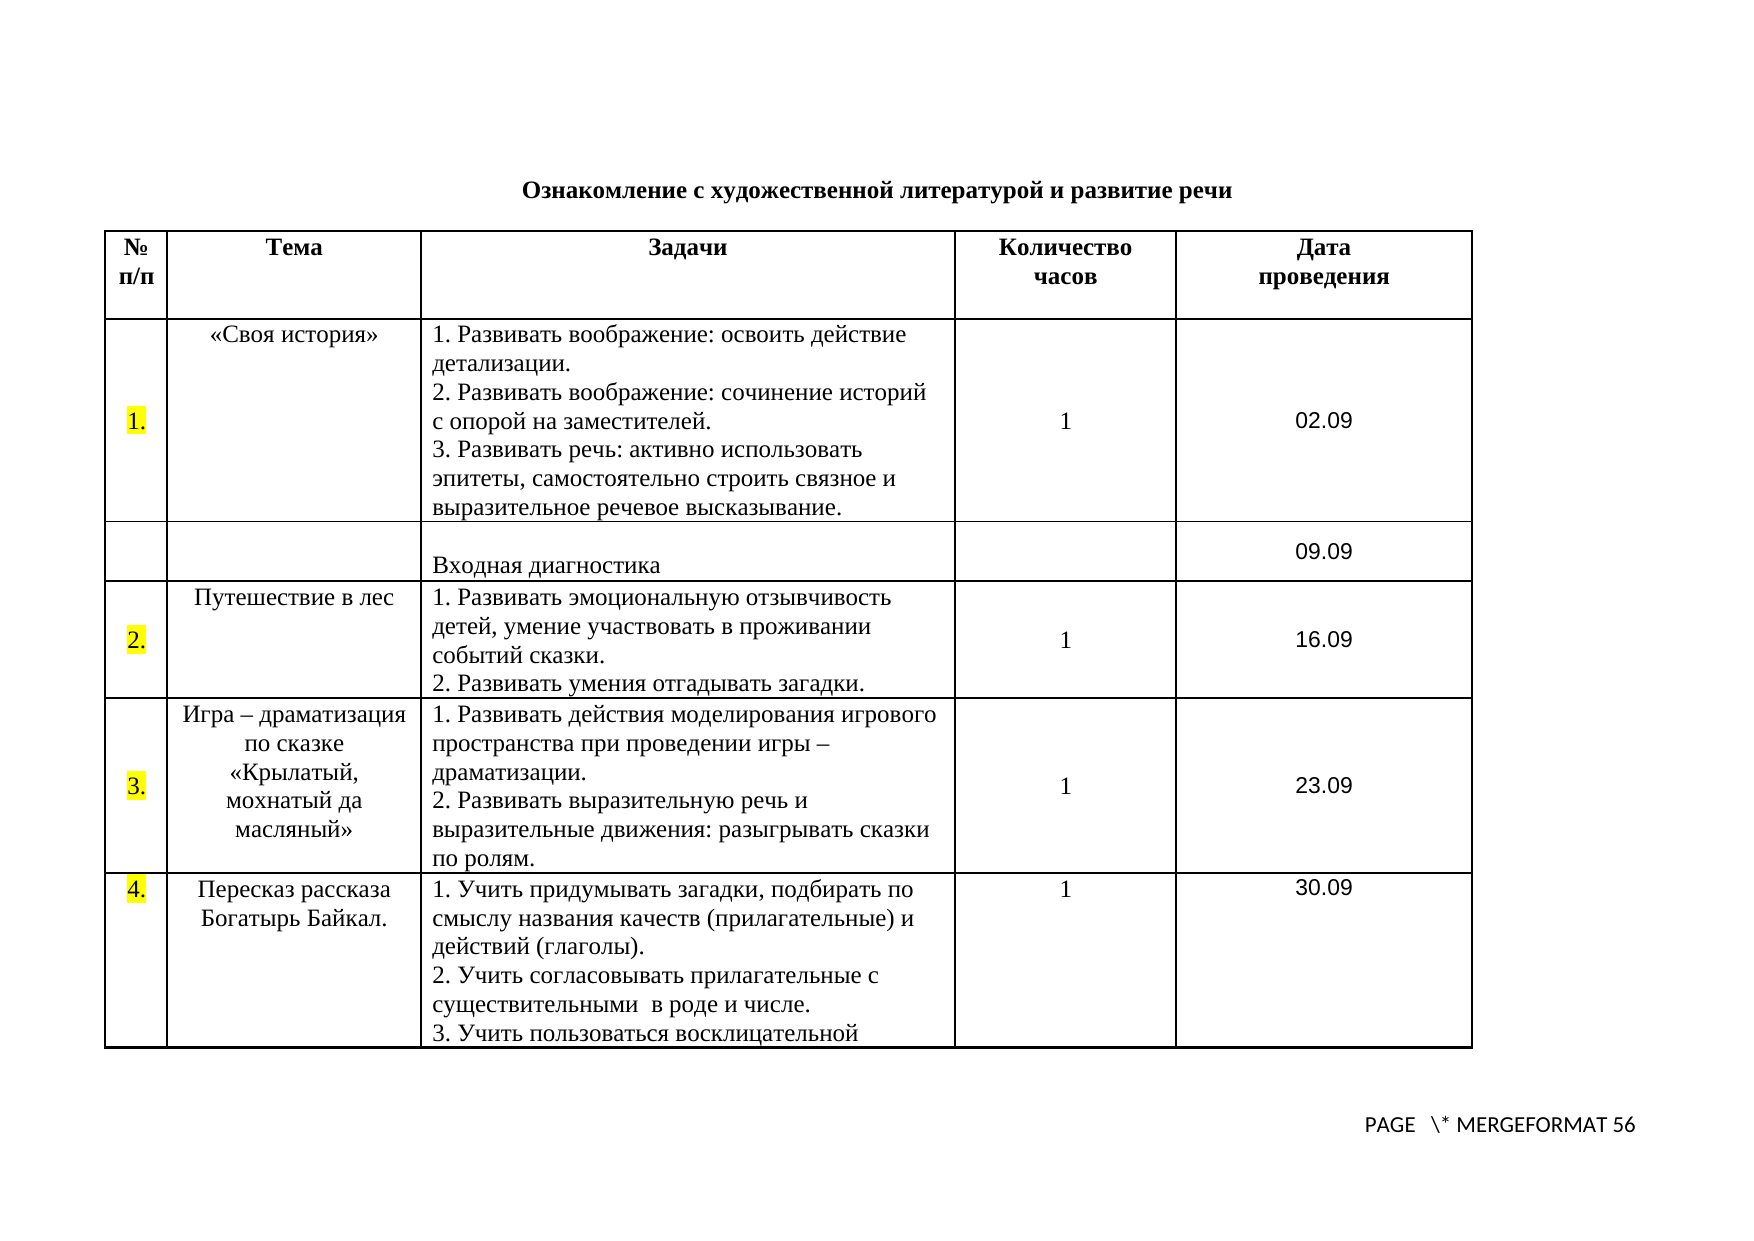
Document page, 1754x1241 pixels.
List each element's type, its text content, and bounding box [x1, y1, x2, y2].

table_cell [168, 874, 420, 1046]
table_cell 30.09 [1177, 874, 1471, 1046]
table_cell 2. [106, 582, 166, 697]
table_cell [106, 522, 166, 580]
table_cell 1. Развивать воображение: освоить действие детализации. 2. Развивать воображение: сочинение историй с опорой на заместителей. 3. Развивать речь: активно использовать эпитеты, самостоятельно строить связное и выразительное речевое высказывание. [422, 320, 954, 521]
table_cell 23.09 [1177, 699, 1471, 872]
table_cell 16.09 [1177, 582, 1471, 697]
table_cell 1 [956, 582, 1175, 697]
table_header № п/п [106, 232, 166, 317]
table_cell «Своя история» [168, 320, 420, 521]
table_cell Игра – драматизация по сказке «Крылатый, мохнатый да масляный» [168, 699, 420, 872]
table_header Дата проведения [1177, 232, 1471, 317]
table_cell 3. [106, 699, 166, 872]
table_cell 1 [956, 320, 1175, 521]
table_cell Входная диагностика [422, 522, 954, 580]
table_cell 4. [106, 874, 166, 1046]
table_cell 1 [956, 699, 1175, 872]
table_cell 02.09 [1177, 320, 1471, 521]
table_cell Путешествие в лес [168, 582, 420, 697]
table_header Количество часов [956, 232, 1175, 317]
table_cell 1. [106, 320, 166, 521]
table_cell 1. Развивать эмоциональную отзывчивость детей, умение участвовать в проживании событий сказки. 2. Развивать умения отгадывать загадки. [422, 582, 954, 697]
table_header Тема [168, 232, 420, 317]
table_cell [956, 522, 1175, 580]
table_cell 1 [956, 874, 1175, 1046]
table_cell 1. Развивать действия моделирования игрового пространства при проведении игры – драматизации. 2. Развивать выразительную речь и выразительные движения: разыгрывать сказки по ролям. [422, 699, 954, 872]
table_cell 09.09 [1177, 522, 1471, 580]
text Ознакомление с художественной литературой и развитие речи [118, 175, 1636, 203]
table_header Задачи [422, 232, 954, 317]
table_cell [422, 874, 954, 1046]
table_cell [168, 522, 420, 580]
